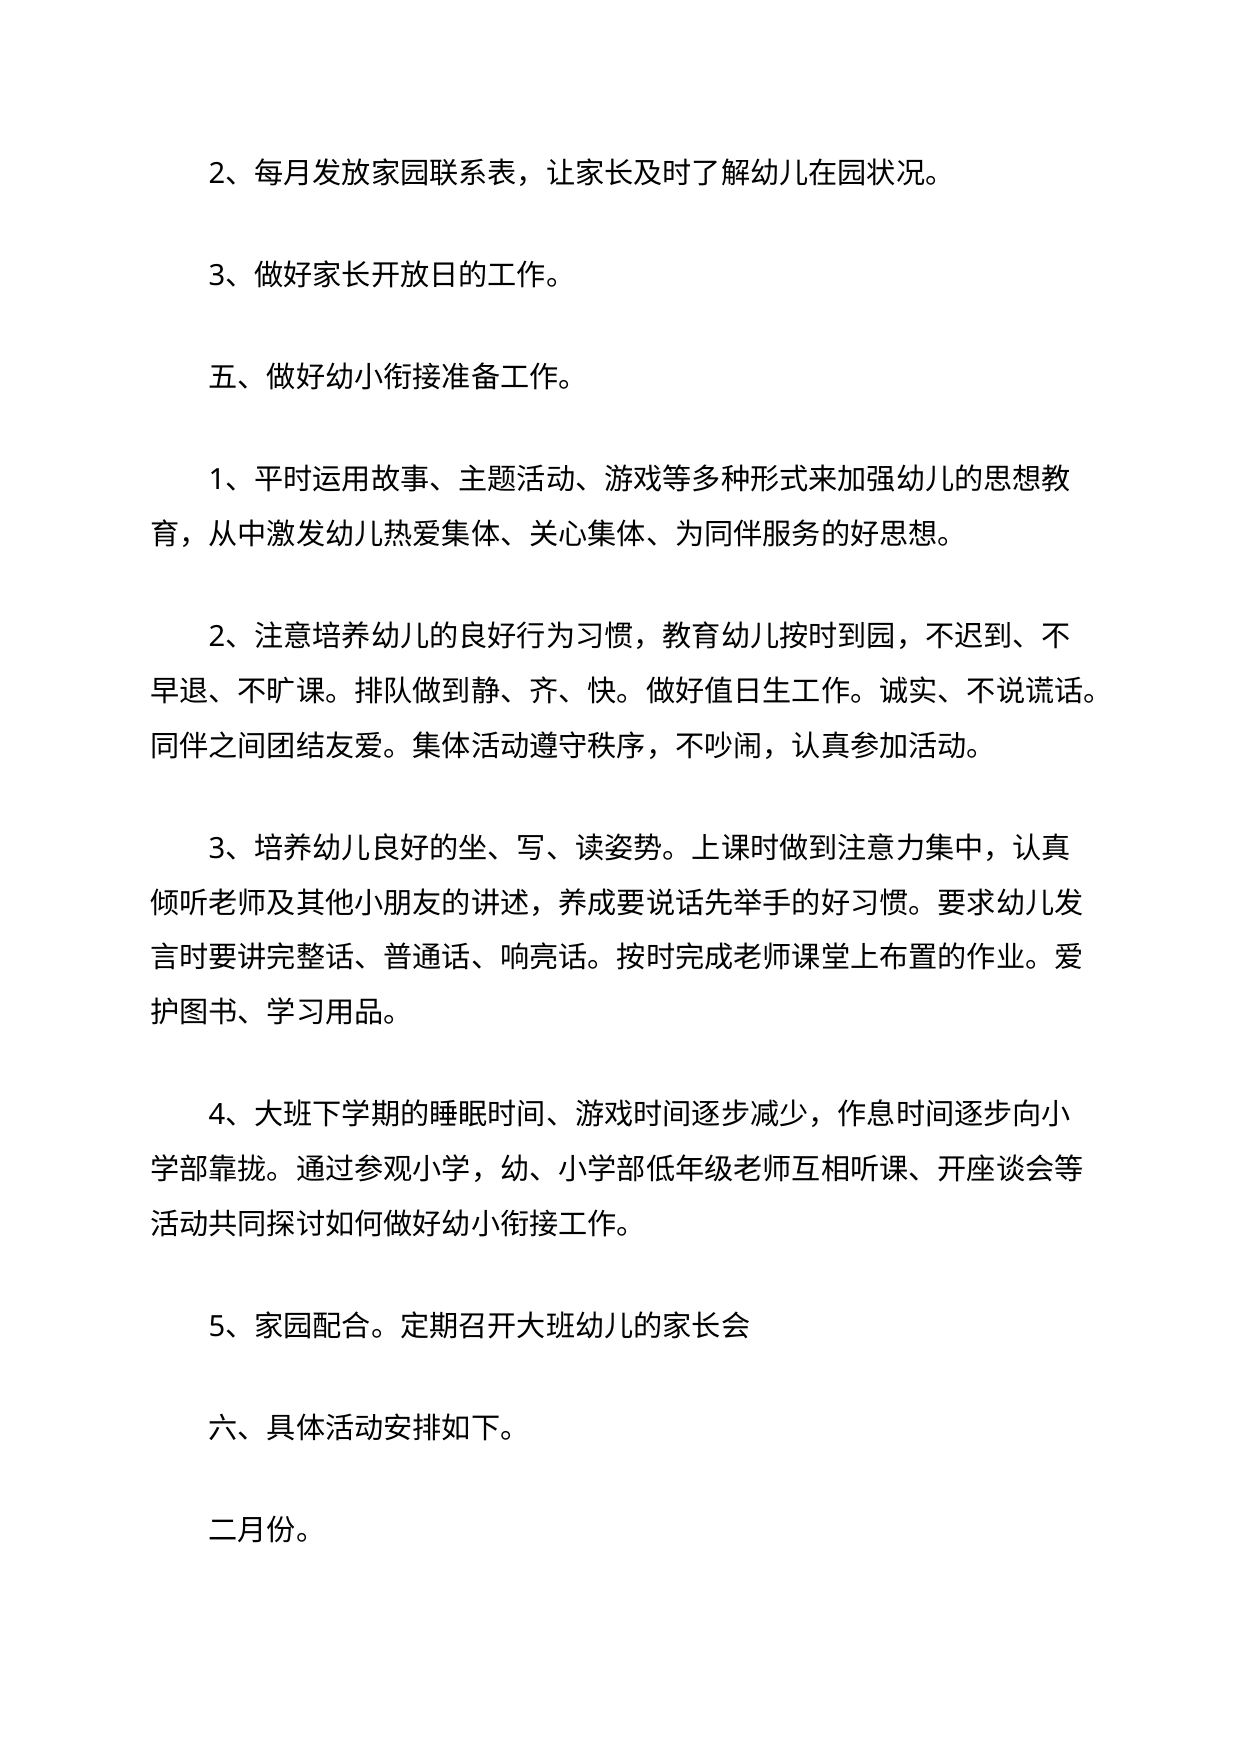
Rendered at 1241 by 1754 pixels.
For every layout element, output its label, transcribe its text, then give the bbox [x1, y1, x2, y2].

text 2、注意培养幼儿的良好行为习惯，教育幼儿按时到园，不迟到、不早退、不旷课。排队做到静、齐、快。做好值日生工作。诚实、不说谎话。同伴之间团结友爱。集体活动遵守秩序，不吵闹，认真参加活动。 [150, 612, 1090, 765]
text 六、具体活动安排如下。 [150, 1404, 1090, 1447]
text 4、大班下学期的睡眠时间、游戏时间逐步减少，作息时间逐步向小学部靠拢。通过参观小学，幼、小学部低年级老师互相听课、开座谈会等活动共同探讨如何做好幼小衔接工作。 [150, 1091, 1090, 1243]
text 2、每月发放家园联系表，让家长及时了解幼儿在园状况。 [150, 150, 1090, 192]
text 5、家园配合。定期召开大班幼儿的家长会 [150, 1302, 1090, 1345]
text 二月份。 [150, 1506, 1090, 1548]
text 五、做好幼小衔接准备工作。 [150, 354, 1090, 396]
text 3、培养幼儿良好的坐、写、读姿势。上课时做到注意力集中，认真倾听老师及其他小朋友的讲述，养成要说话先举手的好习惯。要求幼儿发言时要讲完整话、普通话、响亮话。按时完成老师课堂上布置的作业。爱护图书、学习用品。 [150, 824, 1090, 1031]
text 1、平时运用故事、主题活动、游戏等多种形式来加强幼儿的思想教育，从中激发幼儿热爱集体、关心集体、为同伴服务的好思想。 [150, 456, 1090, 553]
text 3、做好家长开放日的工作。 [150, 252, 1090, 294]
